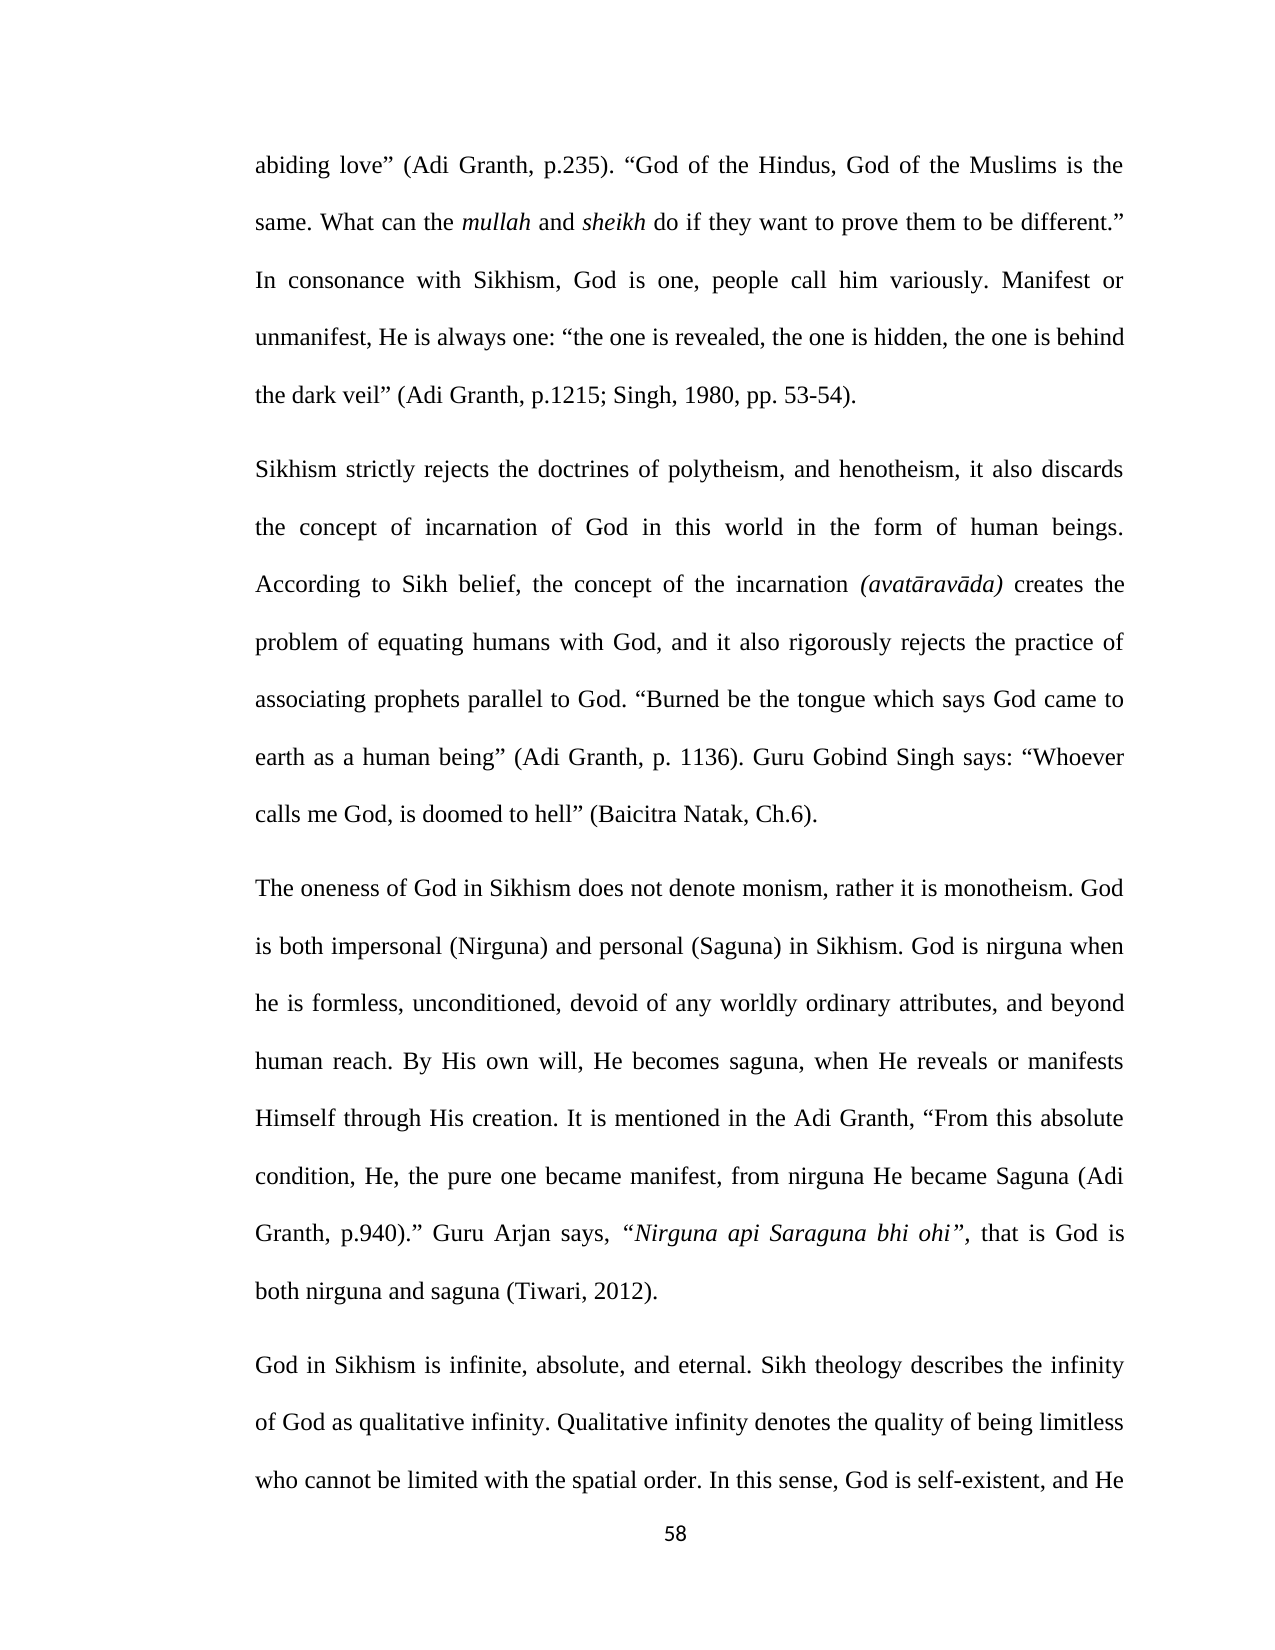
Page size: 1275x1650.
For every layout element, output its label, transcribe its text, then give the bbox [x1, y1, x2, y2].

text Sikhism strictly rejects the doctrines of polytheism, and henotheism, it also discards the concept of incarnation of God in this world in the form of human beings. According to Sikh belief, the concept of the incarnation (avatāravāda) creates the problem of equating humans with God, and it also rigorously rejects the practice of associating prophets parallel to God. “Burned be the tongue which says God came to earth as a human being” (Adi Granth, p. 1136). Guru Gobind Singh says: “Whoever calls me God, is doomed to hell” (Baicitra Natak, Ch.6). [255, 454, 1125, 828]
text The oneness of God in Sikhism does not denote monism, rather it is monotheism. God is both impersonal (Nirguna) and personal (Saguna) in Sikhism. God is nirguna when he is formless, unconditioned, devoid of any worldly ordinary attributes, and beyond human reach. By His own will, He becomes saguna, when He reveals or manifests Himself through His creation. It is mentioned in the Adi Granth, “From this absolute condition, He, the pure one became manifest, from nirguna He became Saguna (Adi Granth, p.940).” Guru Arjan says, “Nirguna api Saraguna bhi ohi”, that is God is both nirguna and saguna (Tiwari, 2012). [255, 873, 1125, 1304]
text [255, 150, 1125, 409]
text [255, 1350, 1125, 1494]
